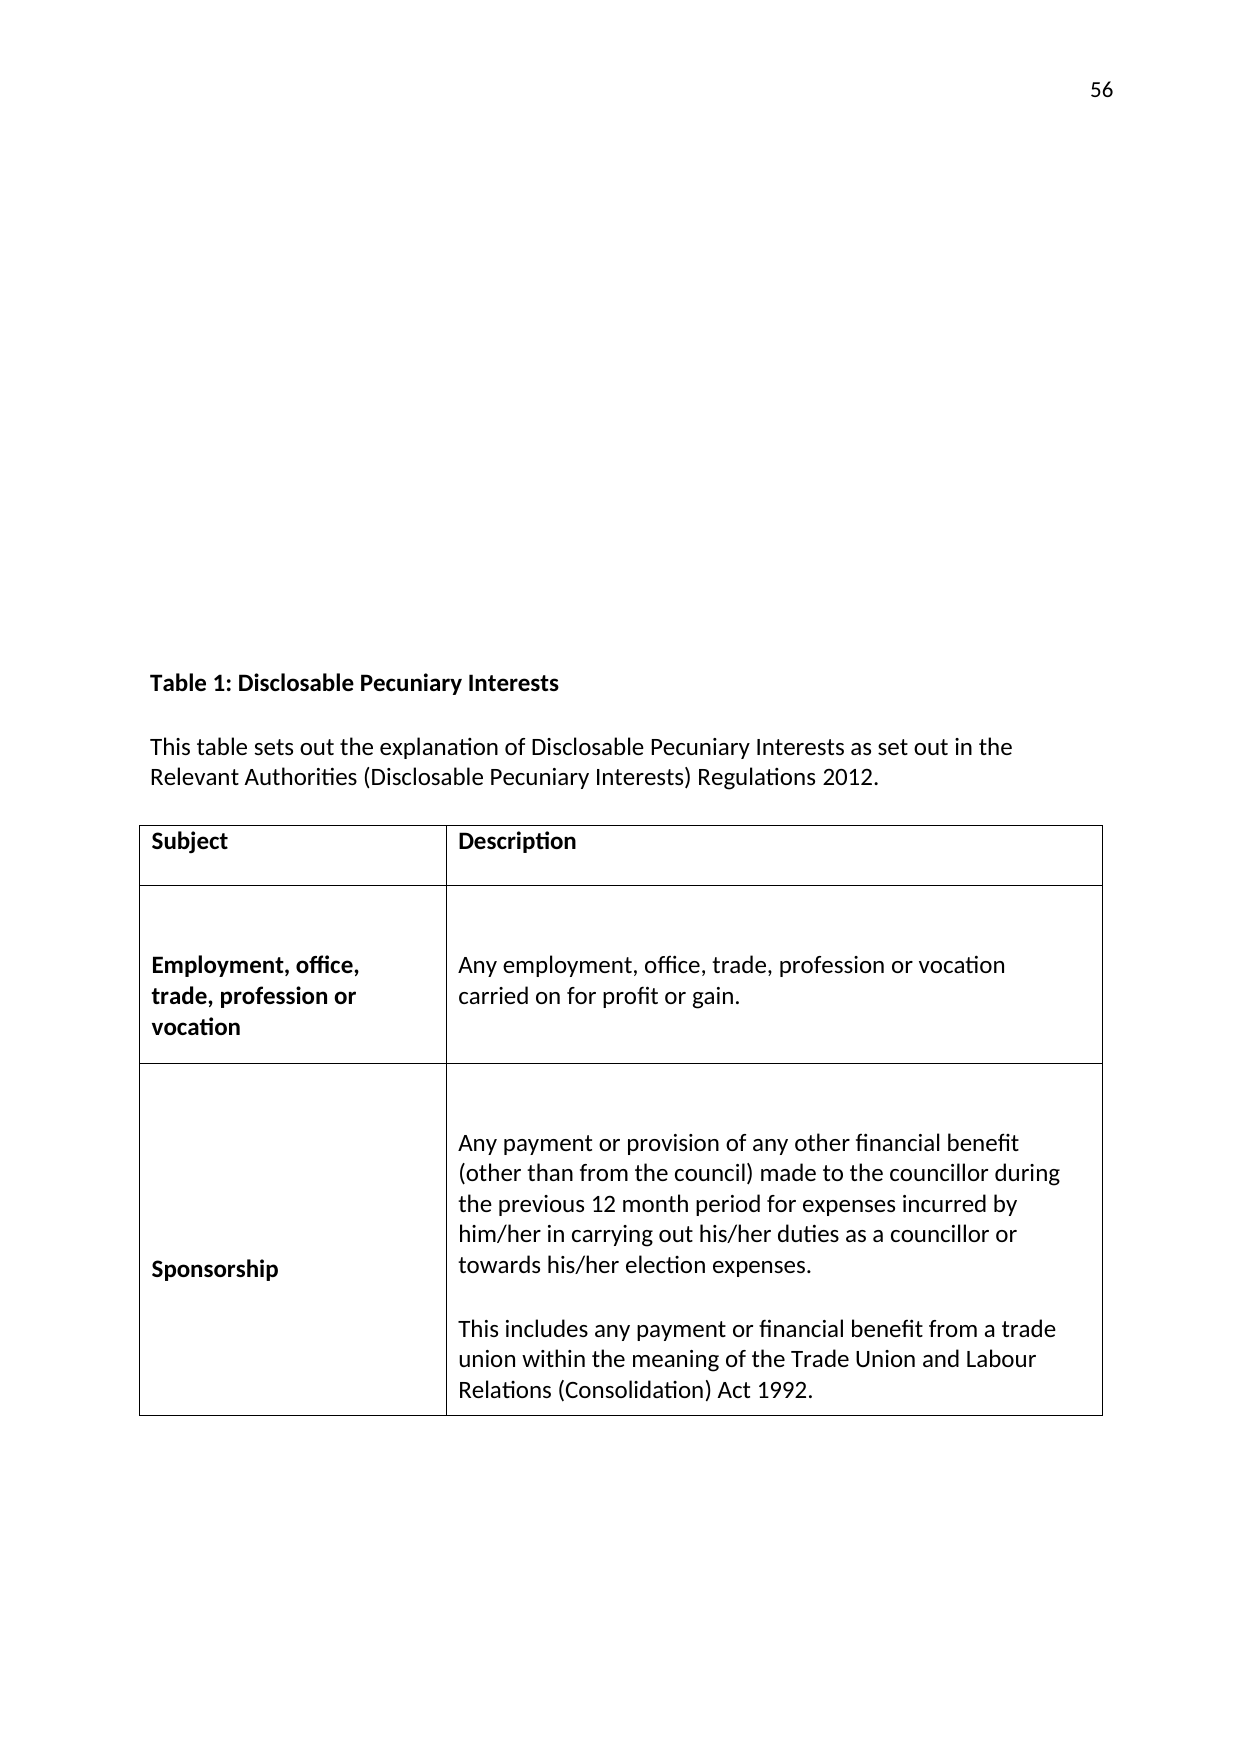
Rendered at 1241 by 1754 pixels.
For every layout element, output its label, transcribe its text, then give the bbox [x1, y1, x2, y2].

table_header Description [447, 826, 1102, 885]
text This table sets out the explanation of Disclosable Pecuniary Interests as set out in the Relevant Authorities (Disclosable Pecuniary Interests) Regulations 2012. [150, 731, 1089, 792]
table_header Subject [140, 826, 446, 885]
table_cell Employment, office, trade, profession or vocation [140, 886, 446, 1063]
table_cell Any employment, office, trade, profession or vocation carried on for profit or gain. [447, 886, 1102, 1063]
text Table 1: Disclosable Pecuniary Interests [150, 667, 1113, 698]
table_cell Sponsorship [140, 1064, 446, 1415]
table_cell Any payment or provision of any other financial benefit (other than from the council) made to the councillor during the previous 12 month period for expenses incurred by him/her in carrying out his/her duties as a councillor or towards his/her election expenses. This includes any payment or financial benefit from a trade union within the meaning of the Trade Union and Labour Relations (Consolidation) Act 1992. [447, 1064, 1102, 1415]
